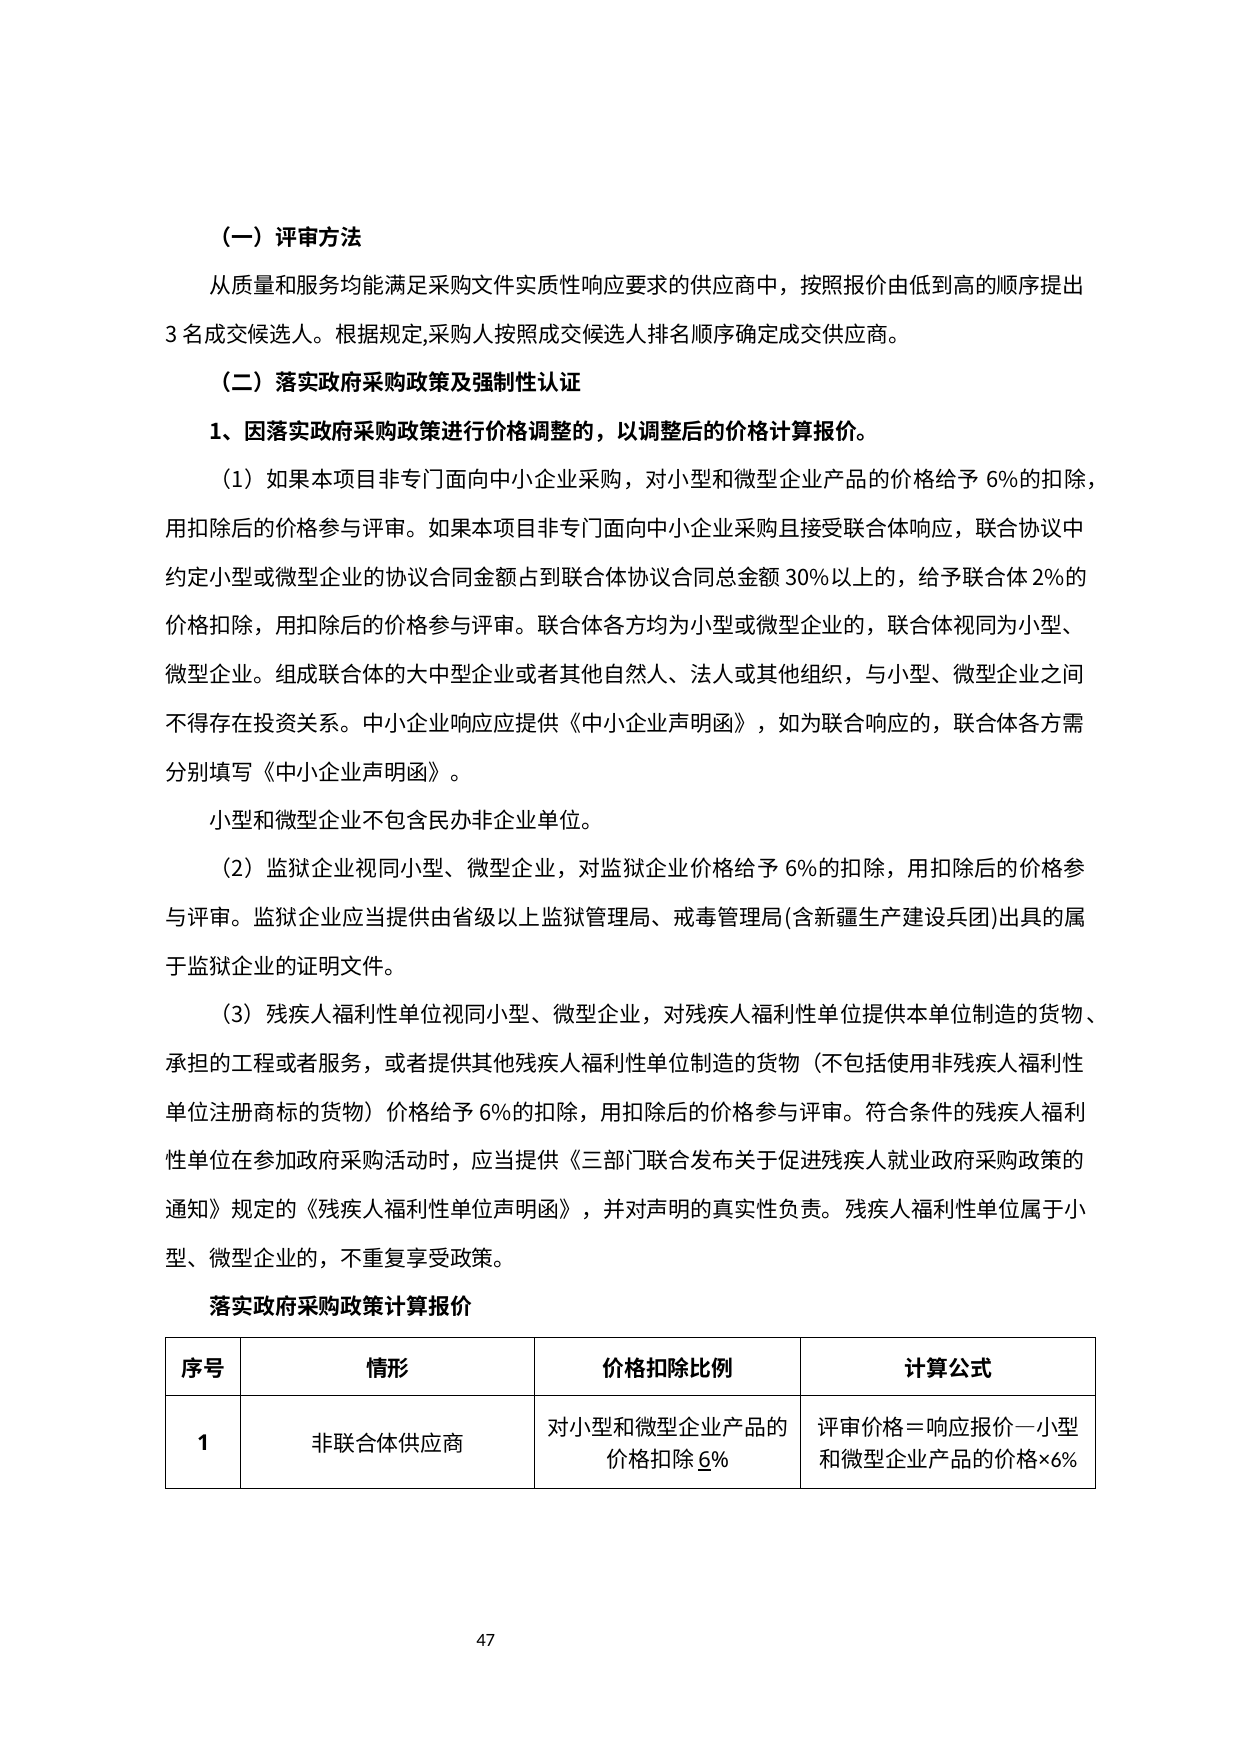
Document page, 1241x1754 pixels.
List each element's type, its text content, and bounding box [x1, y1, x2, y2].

table_cell 对小型和微型企业产品的价格扣除6% [535, 1396, 800, 1488]
text 落实政府采购政策计算报价 [165, 1289, 1087, 1321]
text （二）落实政府采购政策及强制性认证 [165, 365, 1087, 397]
text 从质量和服务均能满足采购文件实质性响应要求的供应商中，按照报价由低到高的顺序提出3名成交候选人。根据规定,采购人按照成交候选人排名顺序确定成交供应商。 [165, 268, 1087, 349]
text （2）监狱企业视同小型、微型企业，对监狱企业价格给予6%的扣除，用扣除后的价格参与评审。监狱企业应当提供由省级以上监狱管理局、戒毒管理局(含新疆生产建设兵团)出具的属于监狱企业的证明文件。 [165, 851, 1087, 981]
table_header 序号 [166, 1338, 240, 1395]
text 1、因落实政府采购政策进行价格调整的，以调整后的价格计算报价。 [165, 413, 1087, 446]
table_header 计算公式 [801, 1338, 1095, 1395]
text （3）残疾人福利性单位视同小型、微型企业，对残疾人福利性单位提供本单位制造的货物、承担的工程或者服务，或者提供其他残疾人福利性单位制造的货物（不包括使用非残疾人福利性单位注册商标的货物）价格给予6%的扣除，用扣除后的价格参与评审。符合条件的残疾人福利性单位在参加政府采购活动时，应当提供《三部门联合发布关于促进残疾人就业政府采购政策的通知》规定的《残疾人福利性单位声明函》，并对声明的真实性负责。残疾人福利性单位属于小型、微型企业的，不重复享受政策。 [165, 997, 1087, 1273]
table_cell 非联合体供应商 [241, 1396, 534, 1488]
table_header 情形 [241, 1338, 534, 1395]
text （1）如果本项目非专门面向中小企业采购，对小型和微型企业产品的价格给予6%的扣除，用扣除后的价格参与评审。如果本项目非专门面向中小企业采购且接受联合体响应，联合协议中约定小型或微型企业的协议合同金额占到联合体协议合同总金额30%以上的，给予联合体2%的价格扣除，用扣除后的价格参与评审。联合体各方均为小型或微型企业的，联合体视同为小型、微型企业。组成联合体的大中型企业或者其他自然人、法人或其他组织，与小型、微型企业之间不得存在投资关系。中小企业响应应提供《中小企业声明函》，如为联合响应的，联合体各方需分别填写《中小企业声明函》。 [165, 462, 1087, 787]
text 小型和微型企业不包含民办非企业单位。 [165, 802, 1087, 835]
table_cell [801, 1396, 1095, 1488]
table_cell 1 [166, 1396, 240, 1488]
text （一）评审方法 [165, 219, 1087, 252]
table_header 价格扣除比例 [535, 1338, 800, 1395]
